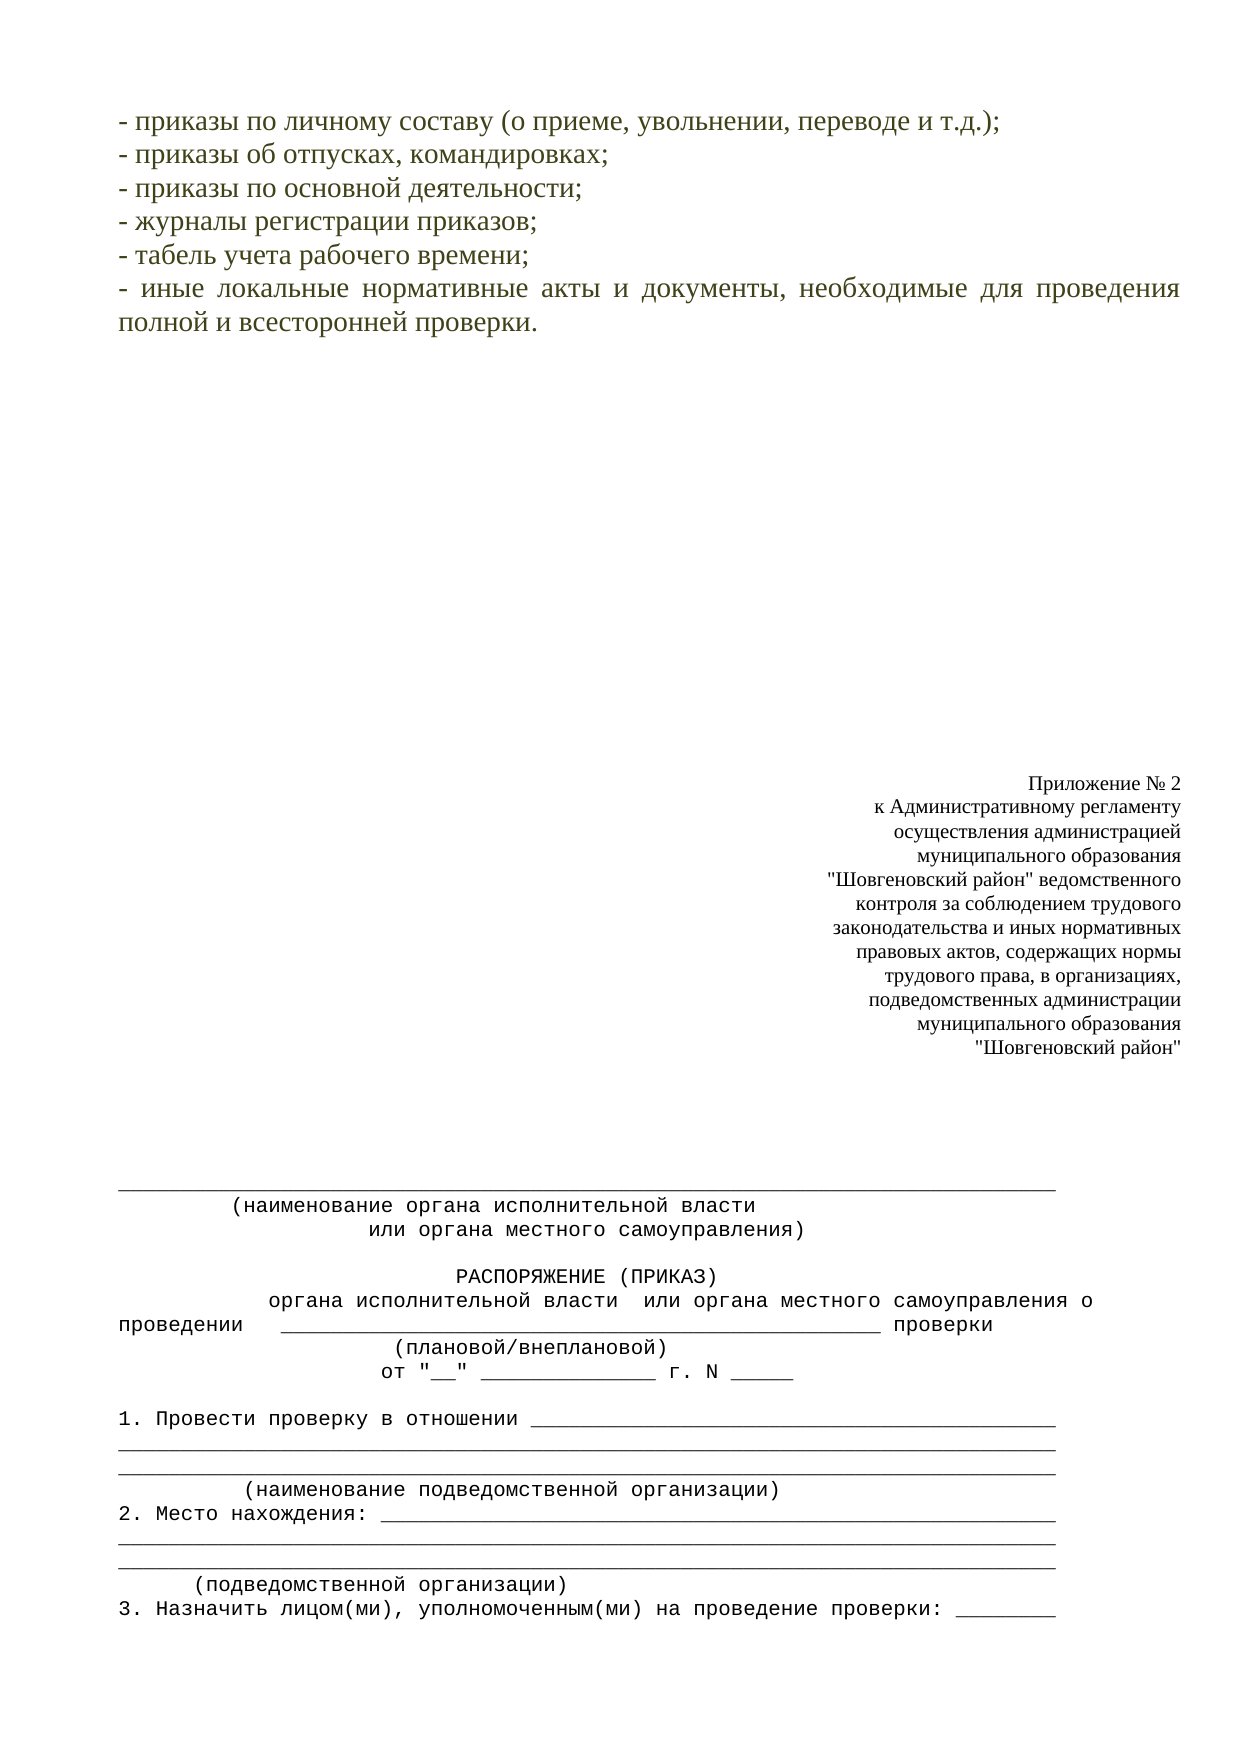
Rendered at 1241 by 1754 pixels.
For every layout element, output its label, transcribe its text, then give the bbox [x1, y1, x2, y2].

text (плановой/внеплановой) [118, 1337, 1181, 1361]
text от "__" ______________ г. N _____ [118, 1361, 1181, 1385]
text - журналы регистрации приказов; [118, 203, 1181, 237]
text ___________________________________________________________________________ [118, 1432, 1181, 1456]
text - приказы по личному составу (о приеме, увольнении, переводе и т.д.); [118, 103, 1181, 136]
text - иные локальные нормативные акты и документы, необходимые для проведения полной и всесторонней проверки. [118, 270, 1181, 337]
text - приказы об отпусках, командировках; [118, 136, 1181, 170]
text (наименование подведомственной организации) [118, 1479, 1181, 1503]
text - приказы по основной деятельности; [118, 170, 1181, 203]
text ___________________________________________________________________________ [118, 1456, 1181, 1479]
text 2. Место нахождения: ______________________________________________________ [118, 1503, 1181, 1527]
text органа исполнительной власти или органа местного самоуправления о проведении ________________________________________________ проверки [118, 1290, 1181, 1337]
text ___________________________________________________________________________ [118, 1527, 1181, 1550]
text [118, 1550, 1181, 1574]
text или органа местного самоуправления) [118, 1219, 1181, 1243]
text 1. Провести проверку в отношении __________________________________________ [118, 1408, 1181, 1432]
text ___________________________________________________________________________ [118, 1172, 1181, 1196]
text 3. Назначить лицом(ми), уполномоченным(ми) на проведение проверки: ________ [118, 1597, 1181, 1621]
text (наименование органа исполнительной власти [118, 1196, 1181, 1219]
text (подведомственной организации) [118, 1574, 1181, 1597]
text Приложение № 2 к Административному регламенту осуществления администрацией муниципального образования "Шовгеновский район" ведомственного контроля за соблюдением трудового законодательства и иных нормативных правовых актов, содержащих нормы трудового права, в организациях, подведомственных администрации муниципального образования "Шовгеновский район" [118, 770, 1181, 1059]
text РАСПОРЯЖЕНИЕ (ПРИКАЗ) [118, 1266, 1181, 1290]
text - табель учета рабочего времени; [118, 237, 1181, 270]
